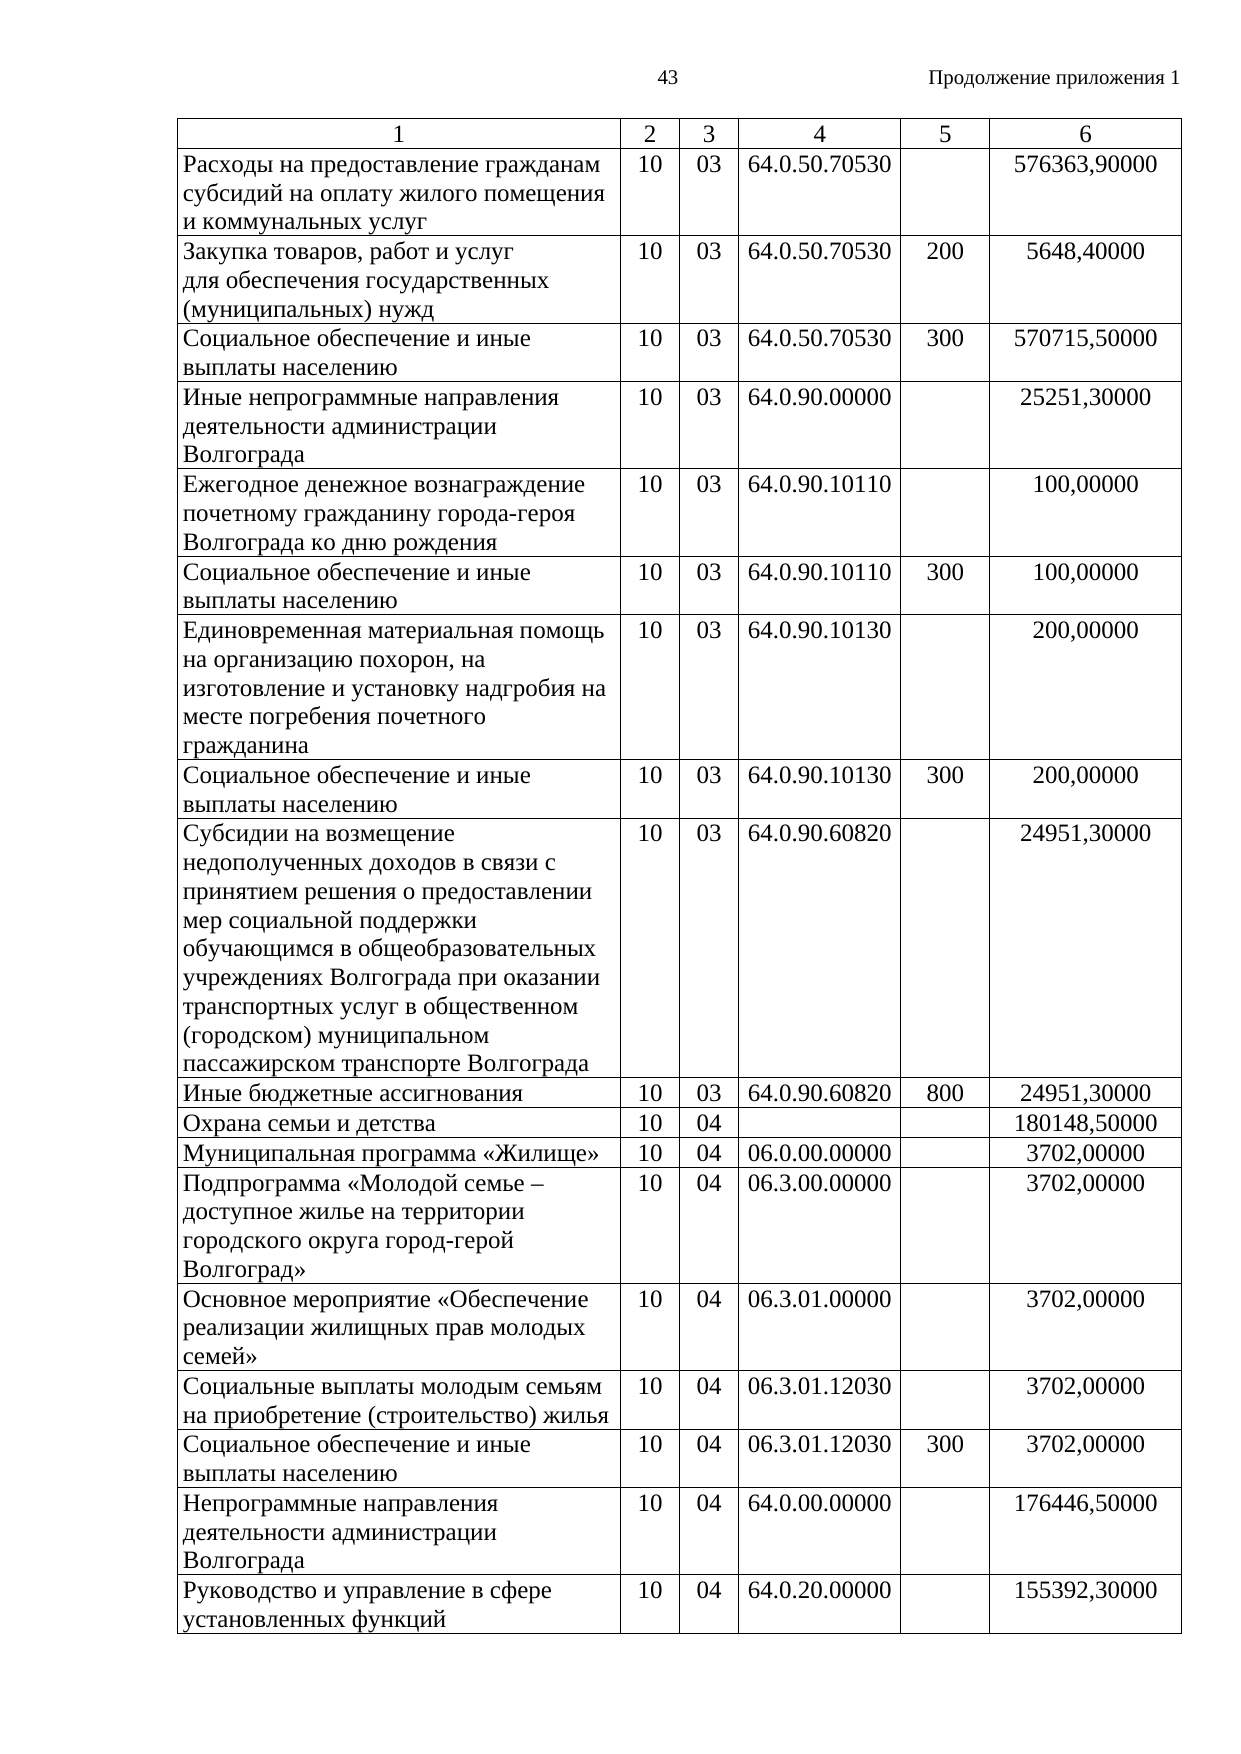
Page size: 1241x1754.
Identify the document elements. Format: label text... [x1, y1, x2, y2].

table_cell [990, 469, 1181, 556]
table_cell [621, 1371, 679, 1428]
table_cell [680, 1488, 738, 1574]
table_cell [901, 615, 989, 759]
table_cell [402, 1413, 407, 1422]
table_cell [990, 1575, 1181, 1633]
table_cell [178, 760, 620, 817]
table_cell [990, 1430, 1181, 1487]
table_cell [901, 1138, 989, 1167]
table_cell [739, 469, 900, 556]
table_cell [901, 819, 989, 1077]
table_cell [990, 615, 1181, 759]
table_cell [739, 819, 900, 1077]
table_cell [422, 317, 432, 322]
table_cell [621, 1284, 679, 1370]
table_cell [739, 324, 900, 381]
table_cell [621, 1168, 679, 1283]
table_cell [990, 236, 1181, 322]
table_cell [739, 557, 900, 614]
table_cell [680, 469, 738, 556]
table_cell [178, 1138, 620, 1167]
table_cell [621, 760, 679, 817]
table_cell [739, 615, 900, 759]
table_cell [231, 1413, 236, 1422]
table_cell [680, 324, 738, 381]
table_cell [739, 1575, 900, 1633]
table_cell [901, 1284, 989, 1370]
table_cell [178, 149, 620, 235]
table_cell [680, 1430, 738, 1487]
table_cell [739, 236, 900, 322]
table_header 1 [178, 119, 620, 148]
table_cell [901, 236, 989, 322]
table_header 6 [990, 119, 1181, 148]
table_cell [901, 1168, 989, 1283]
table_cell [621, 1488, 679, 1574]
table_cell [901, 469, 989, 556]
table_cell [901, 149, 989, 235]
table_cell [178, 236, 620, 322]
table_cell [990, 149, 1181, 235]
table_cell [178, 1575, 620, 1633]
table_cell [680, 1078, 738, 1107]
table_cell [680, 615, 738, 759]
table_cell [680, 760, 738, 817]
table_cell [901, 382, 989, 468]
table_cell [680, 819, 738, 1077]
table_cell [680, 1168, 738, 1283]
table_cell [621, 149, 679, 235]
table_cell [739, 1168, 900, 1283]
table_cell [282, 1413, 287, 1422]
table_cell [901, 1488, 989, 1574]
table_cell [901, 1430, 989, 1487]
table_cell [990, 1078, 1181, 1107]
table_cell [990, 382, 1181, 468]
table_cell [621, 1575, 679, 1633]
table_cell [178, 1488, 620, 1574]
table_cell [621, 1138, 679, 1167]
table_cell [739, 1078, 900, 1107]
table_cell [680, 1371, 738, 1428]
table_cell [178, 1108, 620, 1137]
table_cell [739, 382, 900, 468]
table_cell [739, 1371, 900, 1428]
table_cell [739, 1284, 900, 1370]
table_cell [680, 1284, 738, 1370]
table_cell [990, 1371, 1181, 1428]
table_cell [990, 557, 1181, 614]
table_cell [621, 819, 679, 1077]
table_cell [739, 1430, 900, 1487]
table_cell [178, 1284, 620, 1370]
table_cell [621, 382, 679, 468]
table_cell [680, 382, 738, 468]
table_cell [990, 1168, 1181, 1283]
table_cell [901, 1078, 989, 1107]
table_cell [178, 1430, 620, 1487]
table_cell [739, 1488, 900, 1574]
table_header 4 [739, 119, 900, 148]
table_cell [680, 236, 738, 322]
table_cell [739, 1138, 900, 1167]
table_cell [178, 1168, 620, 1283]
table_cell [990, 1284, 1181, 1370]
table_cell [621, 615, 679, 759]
table_header 5 [901, 119, 989, 148]
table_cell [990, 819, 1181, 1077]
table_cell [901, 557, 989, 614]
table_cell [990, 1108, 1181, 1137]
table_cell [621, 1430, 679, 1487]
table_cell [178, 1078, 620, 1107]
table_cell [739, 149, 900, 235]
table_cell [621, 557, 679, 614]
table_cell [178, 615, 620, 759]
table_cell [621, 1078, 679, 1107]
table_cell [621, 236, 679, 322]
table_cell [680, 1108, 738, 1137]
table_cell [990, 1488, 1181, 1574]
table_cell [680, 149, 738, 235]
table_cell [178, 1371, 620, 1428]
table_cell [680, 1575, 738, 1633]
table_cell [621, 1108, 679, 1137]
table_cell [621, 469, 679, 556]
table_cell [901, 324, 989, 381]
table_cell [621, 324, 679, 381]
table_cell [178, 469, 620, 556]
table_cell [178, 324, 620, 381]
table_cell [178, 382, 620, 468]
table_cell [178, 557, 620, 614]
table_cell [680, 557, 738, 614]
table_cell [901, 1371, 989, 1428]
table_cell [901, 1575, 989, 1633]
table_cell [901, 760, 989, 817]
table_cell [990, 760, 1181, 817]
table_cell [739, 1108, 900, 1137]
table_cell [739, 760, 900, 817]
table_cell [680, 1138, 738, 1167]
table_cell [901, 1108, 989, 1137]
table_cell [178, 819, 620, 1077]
table_header 2 [621, 119, 679, 148]
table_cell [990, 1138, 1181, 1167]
table_header 3 [680, 119, 738, 148]
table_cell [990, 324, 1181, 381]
